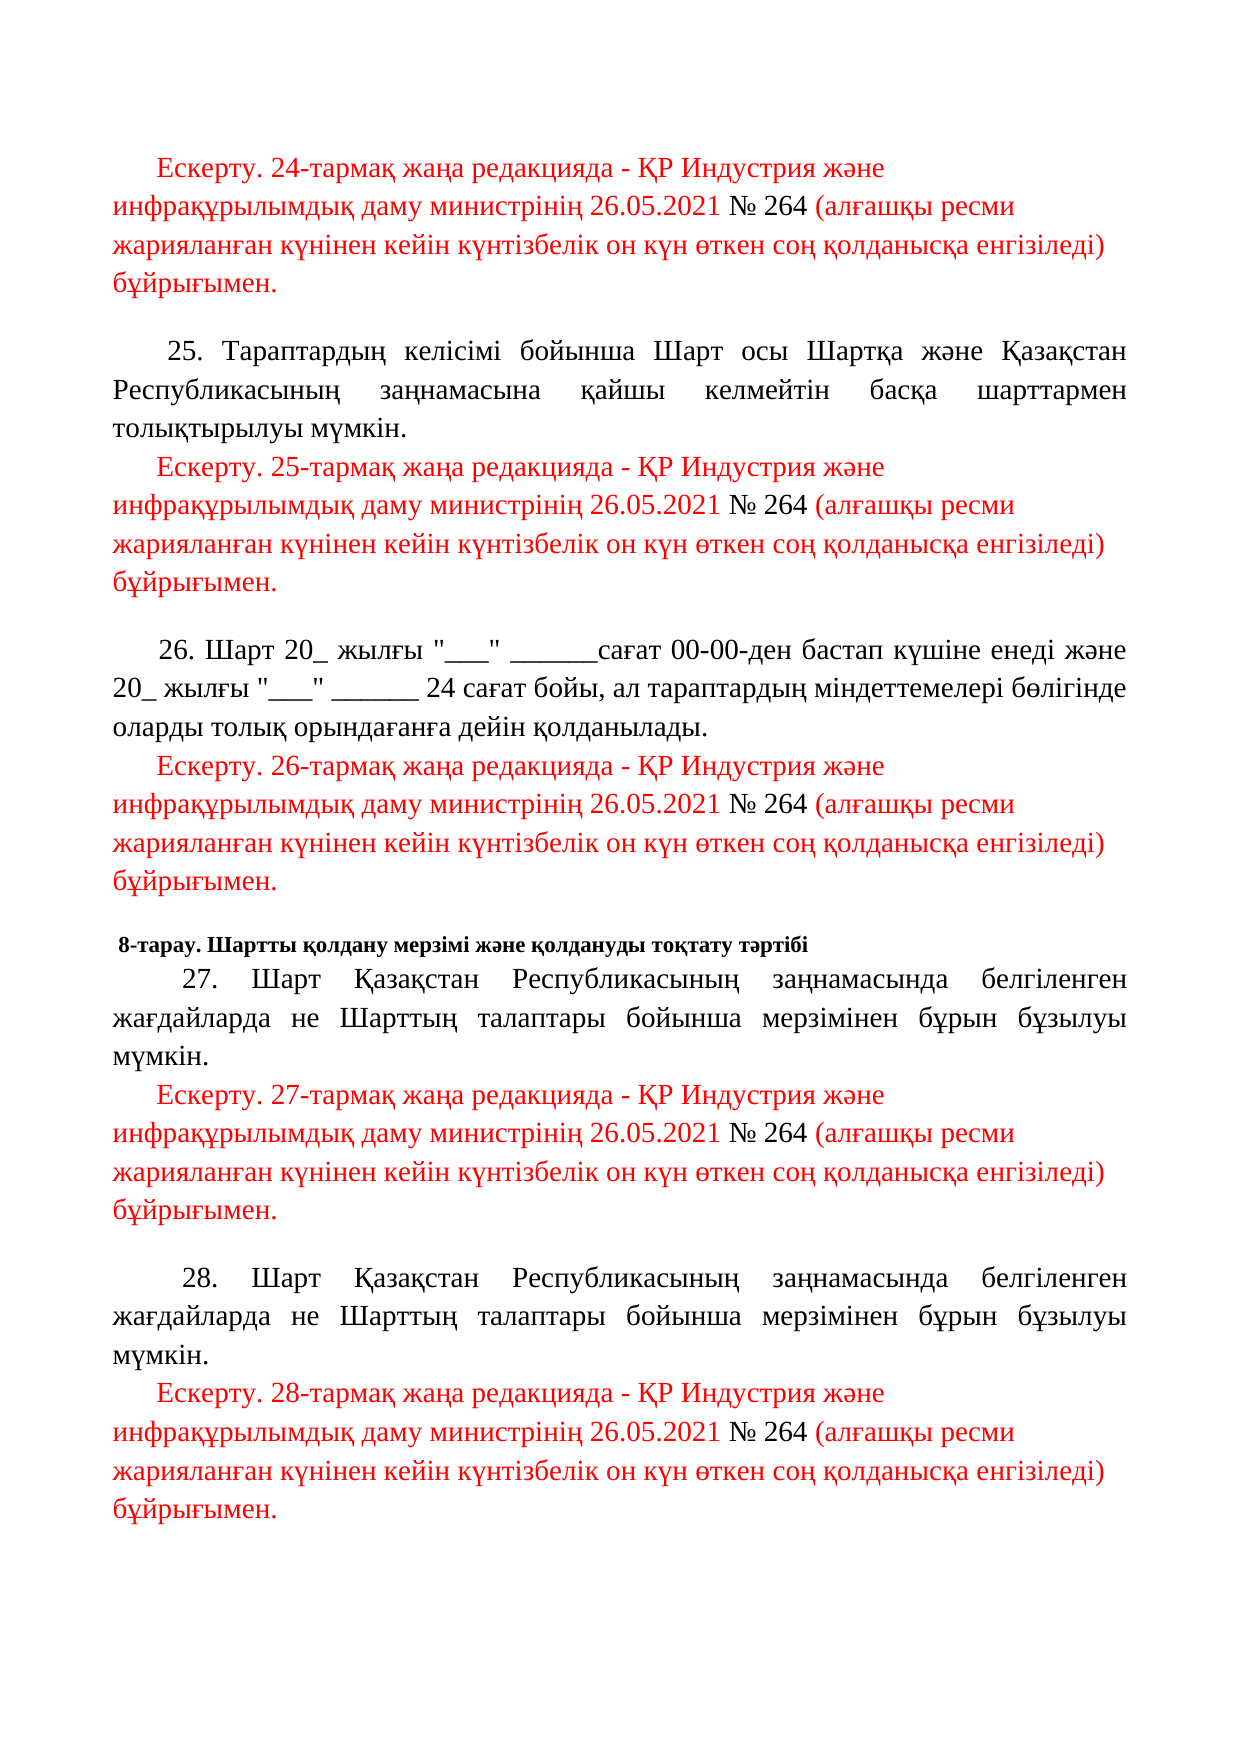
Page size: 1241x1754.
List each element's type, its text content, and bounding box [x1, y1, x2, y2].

text 27. Шарт Қазақстан Республикасының заңнамасында белгіленген жағдайларда не Шарттың талаптары бойынша мерзімінен бұрын бұзылуы мүмкін. [112, 961, 1128, 1072]
text Ескерту. 25-тармақ жаңа редакцияда - ҚР Индустрия және инфрақұрылымдық даму министрінің 26.05.2021 № 264 (алғашқы ресми жарияланған күнінен кейін күнтізбелік он күн өткен соң қолданысқа енгізіледі) бұйрығымен. [112, 449, 1128, 628]
text 8-тарау. Шартты қолдану мерзімі және қолдануды тоқтату тәртібі [112, 931, 1128, 957]
text Ескерту. 27-тармақ жаңа редакцияда - ҚР Индустрия және инфрақұрылымдық даму министрінің 26.05.2021 № 264 (алғашқы ресми жарияланған күнінен кейін күнтізбелік он күн өткен соң қолданысқа енгізіледі) бұйрығымен. [112, 1077, 1128, 1256]
text Ескерту. 26-тармақ жаңа редакцияда - ҚР Индустрия және инфрақұрылымдық даму министрінің 26.05.2021 № 264 (алғашқы ресми жарияланған күнінен кейін күнтізбелік он күн өткен соң қолданысқа енгізіледі) бұйрығымен. [112, 748, 1128, 927]
text 26. Шарт 20_ жылғы "___" ______сағат 00-00-ден бастап күшіне енеді және 20_ жылғы "___" ______ 24 сағат бойы, ал тараптардың міндеттемелері бөлігінде оларды толық орындағанға дейін қолданылады. [112, 632, 1128, 743]
text 25. Тараптардың келісімі бойынша Шарт осы Шартқа және Қазақстан Республикасының заңнамасына қайшы келмейтін басқа шарттармен толықтырылуы мүмкін. [112, 333, 1128, 444]
text 28. Шарт Қазақстан Республикасының заңнамасында белгіленген жағдайларда не Шарттың талаптары бойынша мерзімінен бұрын бұзылуы мүмкін. [112, 1260, 1128, 1371]
text Ескерту. 24-тармақ жаңа редакцияда - ҚР Индустрия және инфрақұрылымдық даму министрінің 26.05.2021 № 264 (алғашқы ресми жарияланған күнінен кейін күнтізбелік он күн өткен соң қолданысқа енгізіледі) бұйрығымен. [112, 150, 1128, 329]
text Ескерту. 28-тармақ жаңа редакцияда - ҚР Индустрия және инфрақұрылымдық даму министрінің 26.05.2021 № 264 (алғашқы ресми жарияланған күнінен кейін күнтізбелік он күн өткен соң қолданысқа енгізіледі) бұйрығымен. [112, 1376, 1128, 1555]
